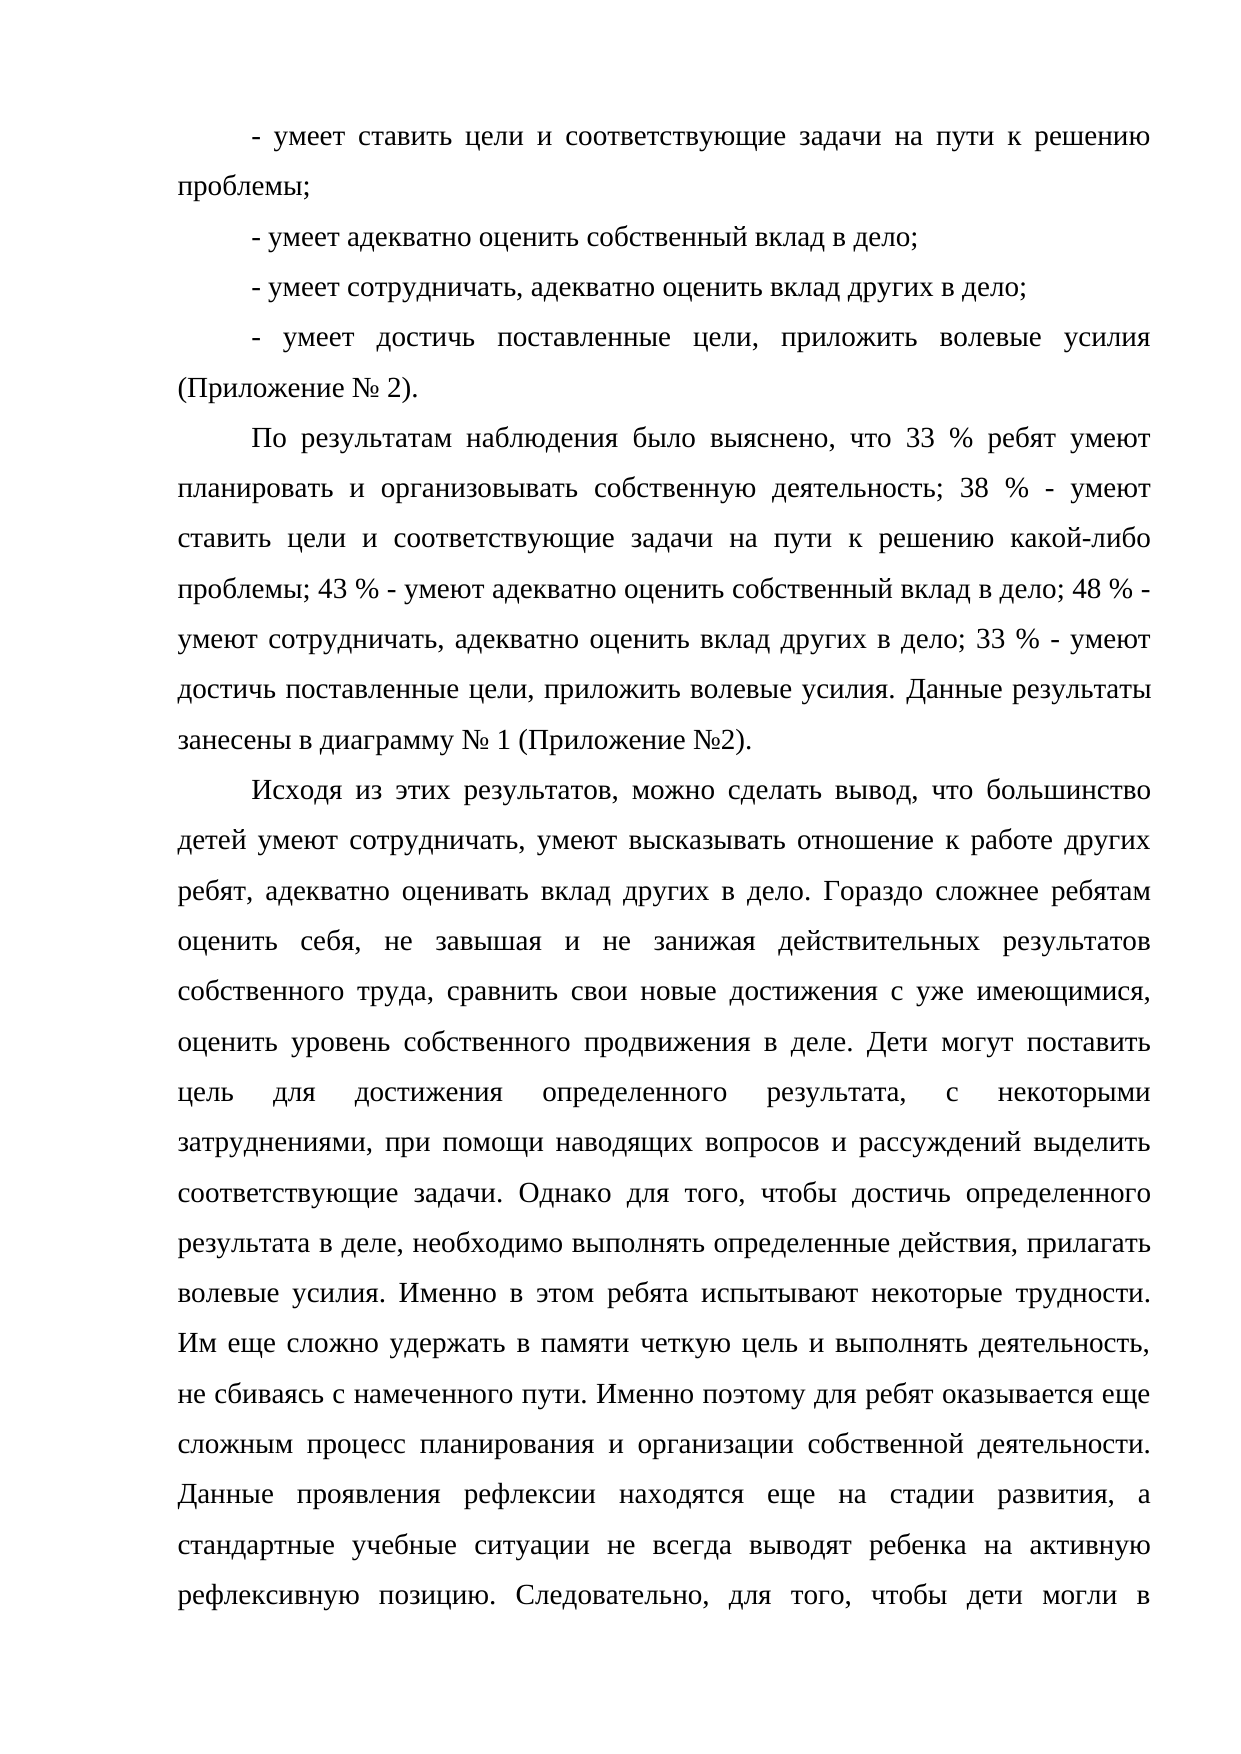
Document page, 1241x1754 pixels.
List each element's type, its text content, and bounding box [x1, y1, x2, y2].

text - умеет ставить цели и соответствующие задачи на пути к решению проблемы; [177, 118, 1152, 202]
text - умеет достичь поставленные цели, приложить волевые усилия (Приложение № 2). [177, 319, 1152, 403]
text - умеет адекватно оценить собственный вклад в дело; [177, 219, 1152, 252]
text По результатам наблюдения было выяснено, что 33 % ребят умеют планировать и организовывать собственную деятельность; 38 % - умеют ставить цели и соответствующие задачи на пути к решению какой-либо проблемы; 43 % - умеют адекватно оценить собственный вклад в дело; 48 % - умеют сотрудничать, адекватно оценить вклад других в дело; 33 % - умеют достичь поставленные цели, приложить волевые усилия. Данные результаты занесены в диаграмму № 1 (Приложение №2). [177, 420, 1152, 755]
text - умеет сотрудничать, адекватно оценить вклад других в дело; [177, 269, 1152, 303]
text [177, 772, 1152, 1611]
